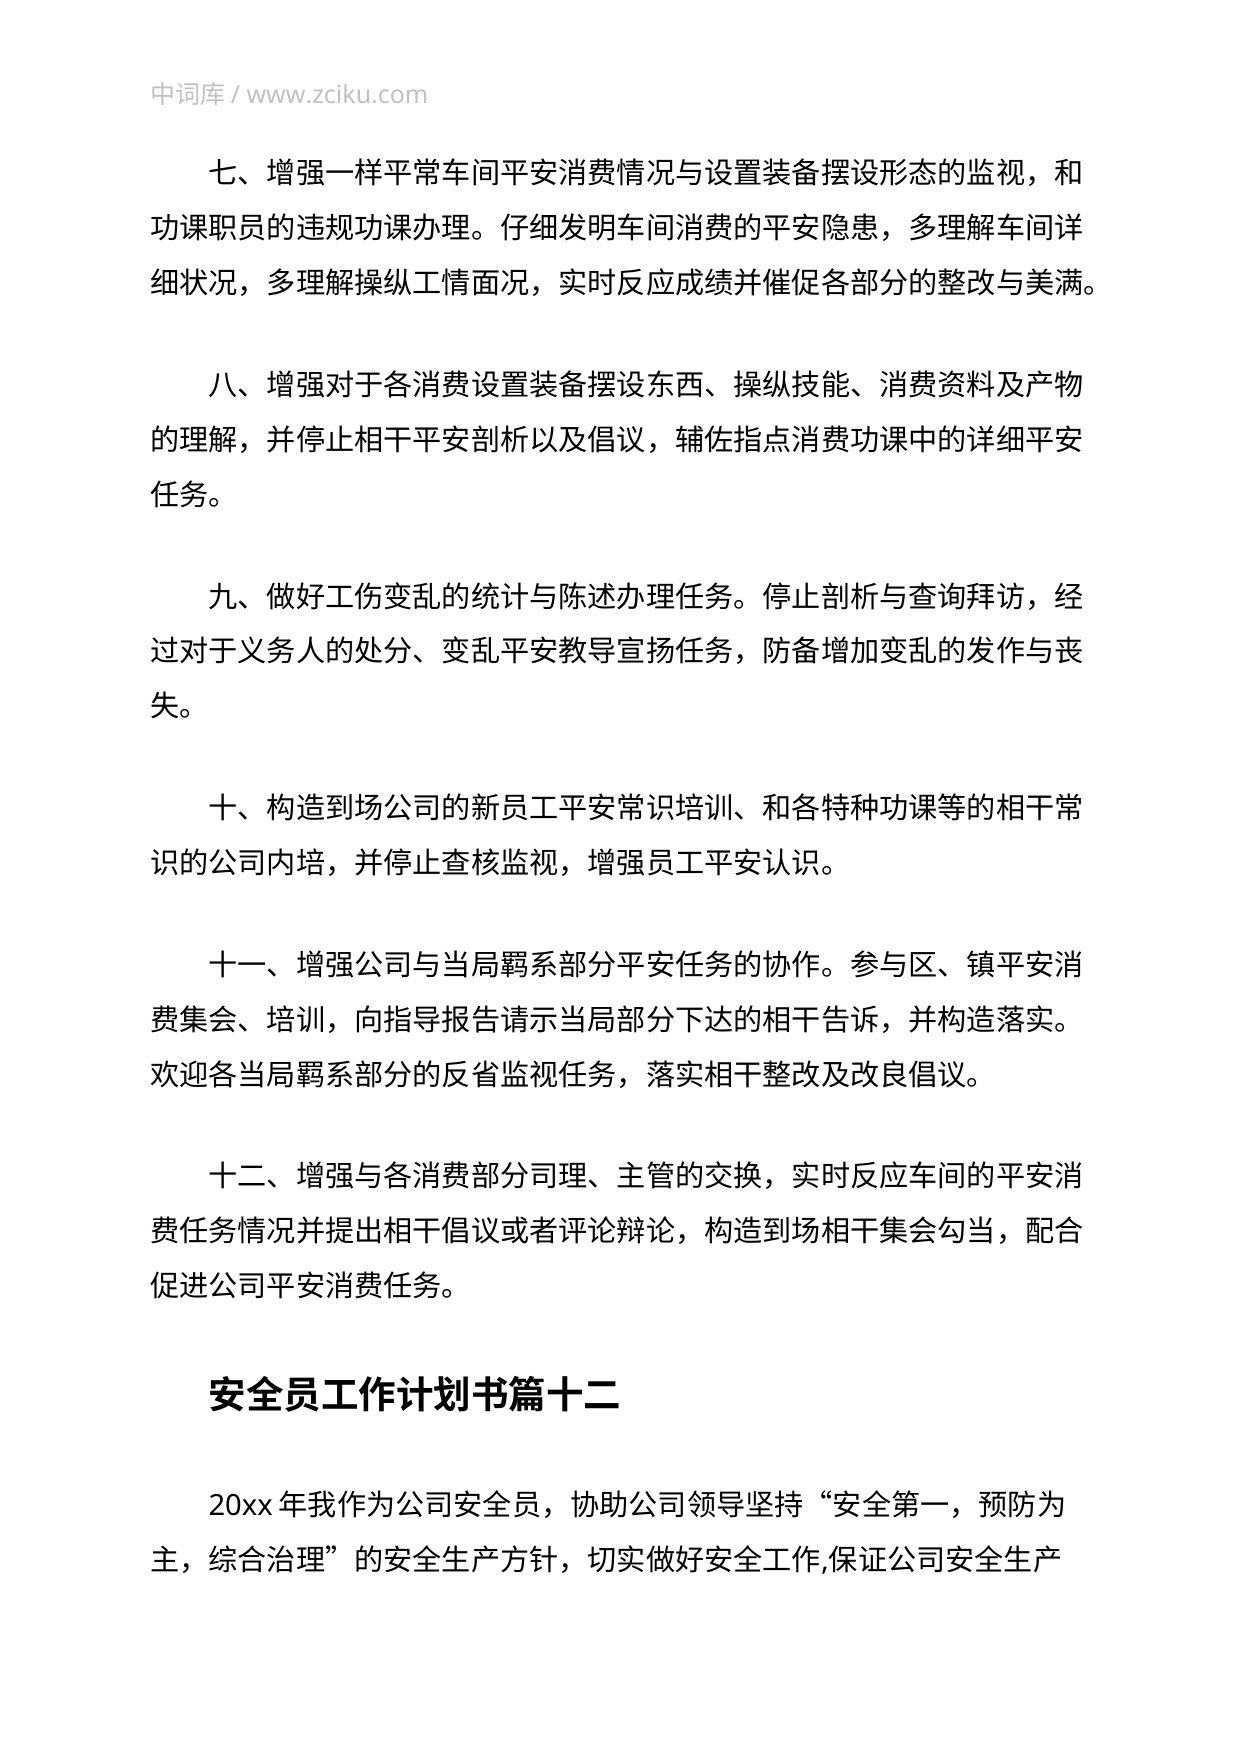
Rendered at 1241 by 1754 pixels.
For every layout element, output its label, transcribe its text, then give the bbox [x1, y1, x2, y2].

text 十二、增强与各消费部分司理、主管的交换，实时反应车间的平安消费任务情况并提出相干倡议或者评论辩论，构造到场相干集会勾当，配合促进公司平安消费任务。 [150, 1153, 1090, 1305]
text 安全员工作计划书篇十二 [150, 1364, 1090, 1419]
text 七、增强一样平常车间平安消费情况与设置装备摆设形态的监视，和功课职员的违规功课办理。仔细发明车间消费的平安隐患，多理解车间详细状况，多理解操纵工情面况，实时反应成绩并催促各部分的整改与美满。 [150, 150, 1090, 302]
text 十、构造到场公司的新员工平安常识培训、和各特种功课等的相干常识的公司内培，并停止查核监视，增强员工平安认识。 [150, 785, 1090, 882]
text 九、做好工伤变乱的统计与陈述办理任务。停止剖析与查询拜访，经过对于义务人的处分、变乱平安教导宣扬任务，防备增加变乱的发作与丧失。 [150, 573, 1090, 725]
text 十一、增强公司与当局羁系部分平安任务的协作。参与区、镇平安消费集会、培训，向指导报告请示当局部分下达的相干告诉，并构造落实。欢迎各当局羁系部分的反省监视任务，落实相干整改及改良倡议。 [150, 941, 1090, 1093]
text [150, 1482, 1090, 1579]
text 八、增强对于各消费设置装备摆设东西、操纵技能、消费资料及产物的理解，并停止相干平安剖析以及倡议，辅佐指点消费功课中的详细平安任务。 [150, 362, 1090, 514]
